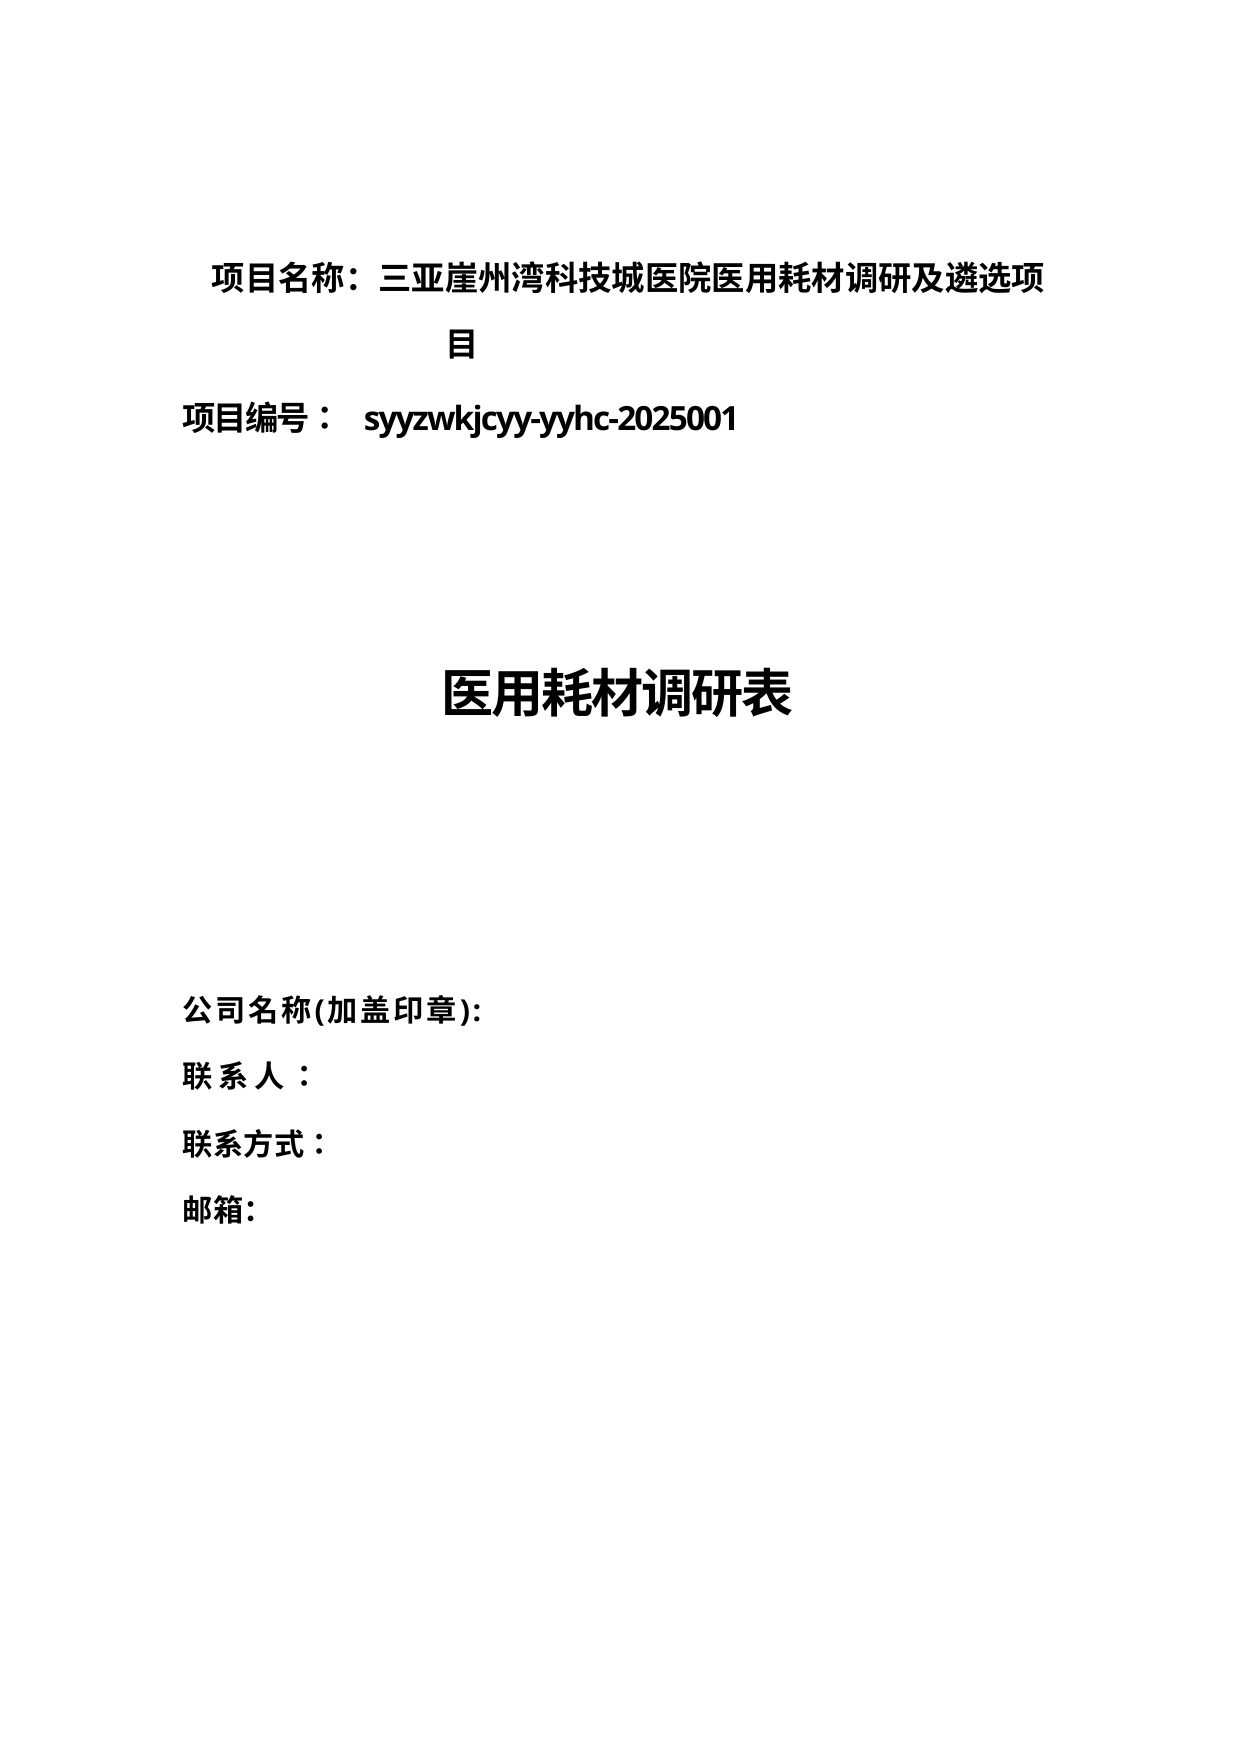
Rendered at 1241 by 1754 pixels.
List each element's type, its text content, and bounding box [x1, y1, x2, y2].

text 邮箱： [183, 1191, 1054, 1229]
text 联系方式： [183, 1125, 1054, 1163]
text 项目名称：三亚崖州湾科技城医院医用耗材调研及遴选项目 [211, 238, 1054, 369]
text 项目编号： syyzwkjcyy-yyhc-2025001 [182, 398, 1054, 438]
text 医用耗材调研表 [182, 652, 1054, 727]
text 联系人： [182, 1057, 1054, 1095]
text 公司名称(加盖印章): [182, 991, 1054, 1028]
